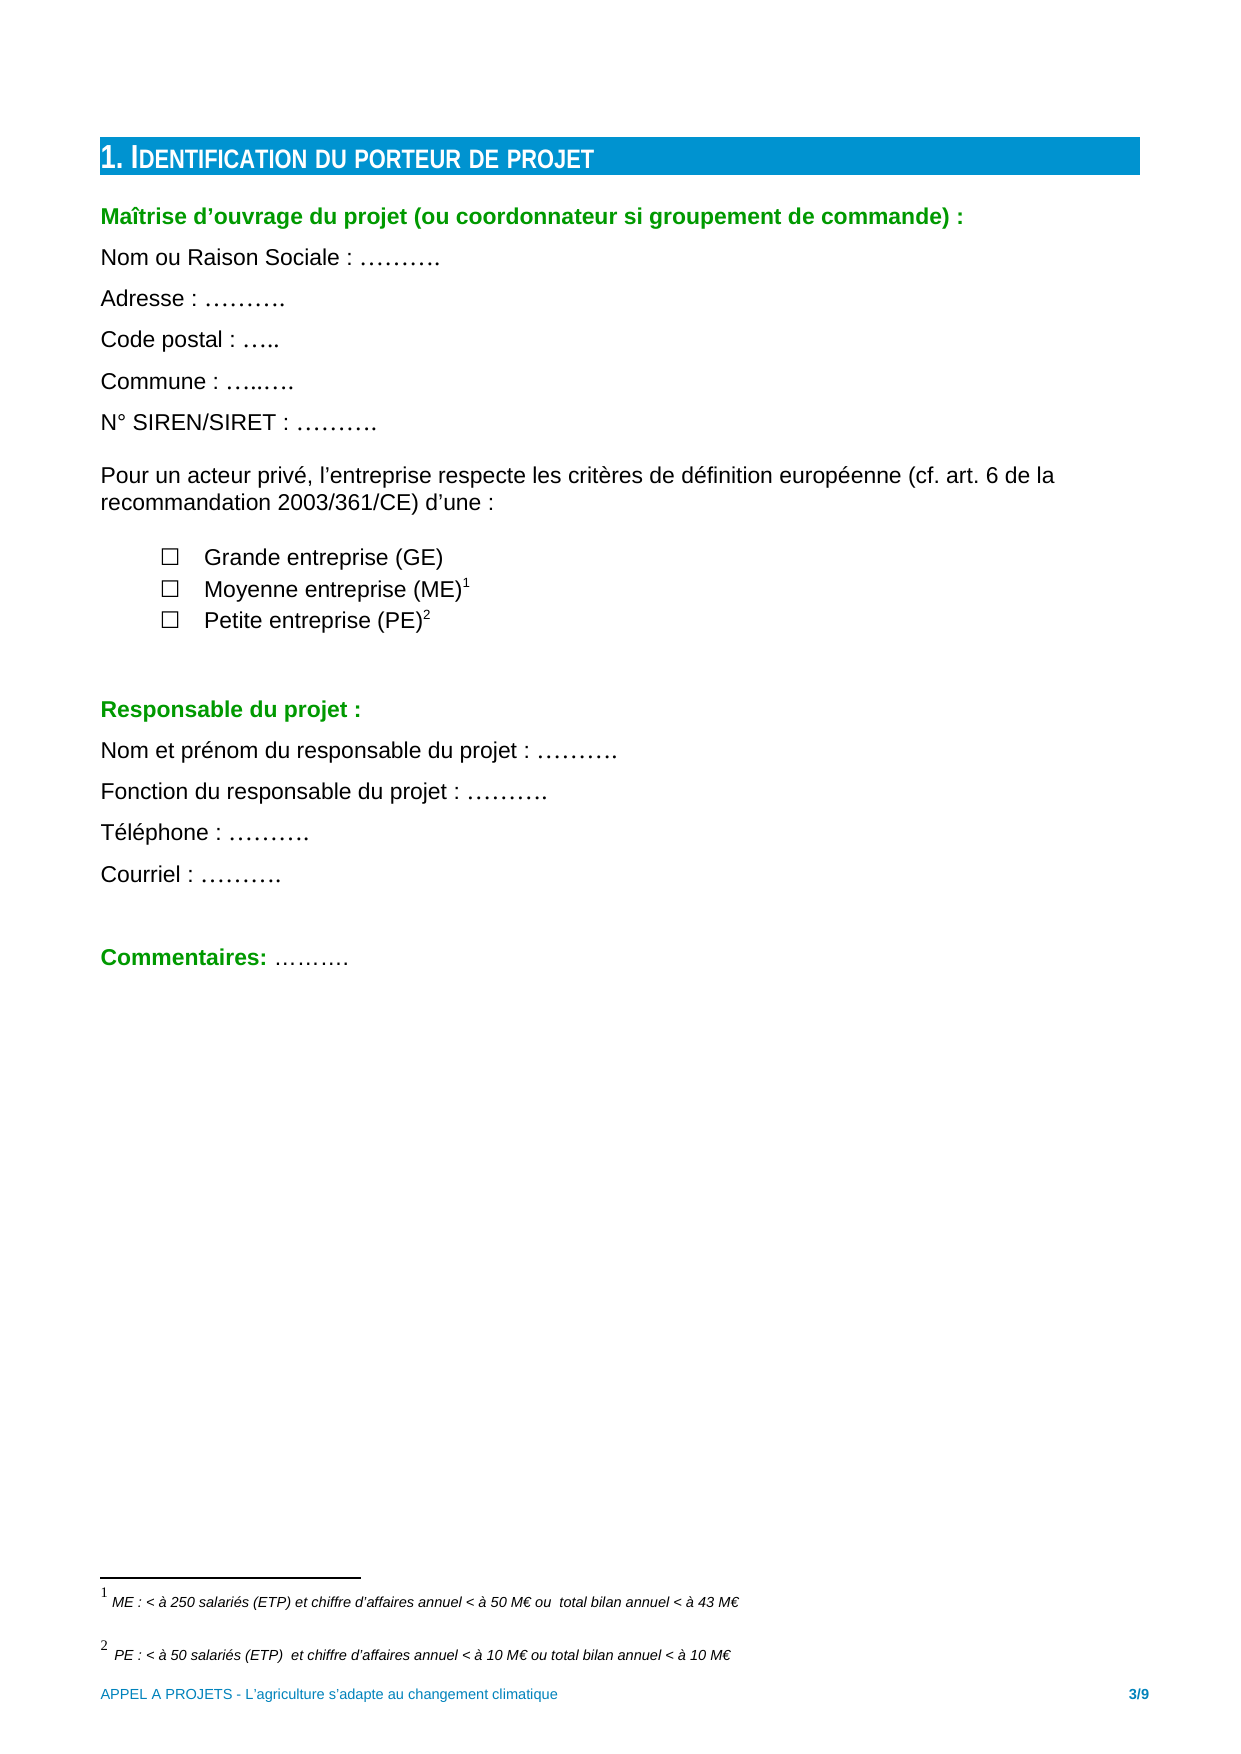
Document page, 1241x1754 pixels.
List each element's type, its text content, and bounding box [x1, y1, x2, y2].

text Nom et prénom du responsable du projet : [100, 735, 1140, 764]
text Code postal : [100, 324, 1140, 353]
text Commentaires: [100, 944, 1140, 970]
text Petite entreprise (PE) [159, 604, 1140, 635]
text Adresse : [100, 283, 1140, 312]
text Maîtrise d’ouvrage du projet (ou coordonnateur si groupement de commande) : [100, 203, 1140, 229]
text Moyenne entreprise (ME) [159, 572, 1140, 604]
text Responsable du projet : [100, 696, 1140, 722]
text Téléphone : [100, 817, 1140, 846]
picture [416, 1688, 420, 1699]
text 1. Identification du porteur de projet [100, 137, 1140, 175]
picture [388, 1691, 394, 1699]
text Commune : [100, 366, 1140, 394]
text Grande entreprise (GE) [159, 541, 1140, 572]
text N° SIREN/SIRET : [100, 407, 1140, 436]
text Nom ou Raison Sociale : [100, 242, 1140, 271]
text Fonction du responsable du projet : [100, 776, 1140, 805]
text Courriel : [100, 859, 1140, 887]
picture [509, 1691, 515, 1699]
text Pour un acteur privé, l’entreprise respecte les critères de définition européenne (cf. art. 6 de la recommandation 2003/361/CE) d’une : [100, 462, 1140, 515]
